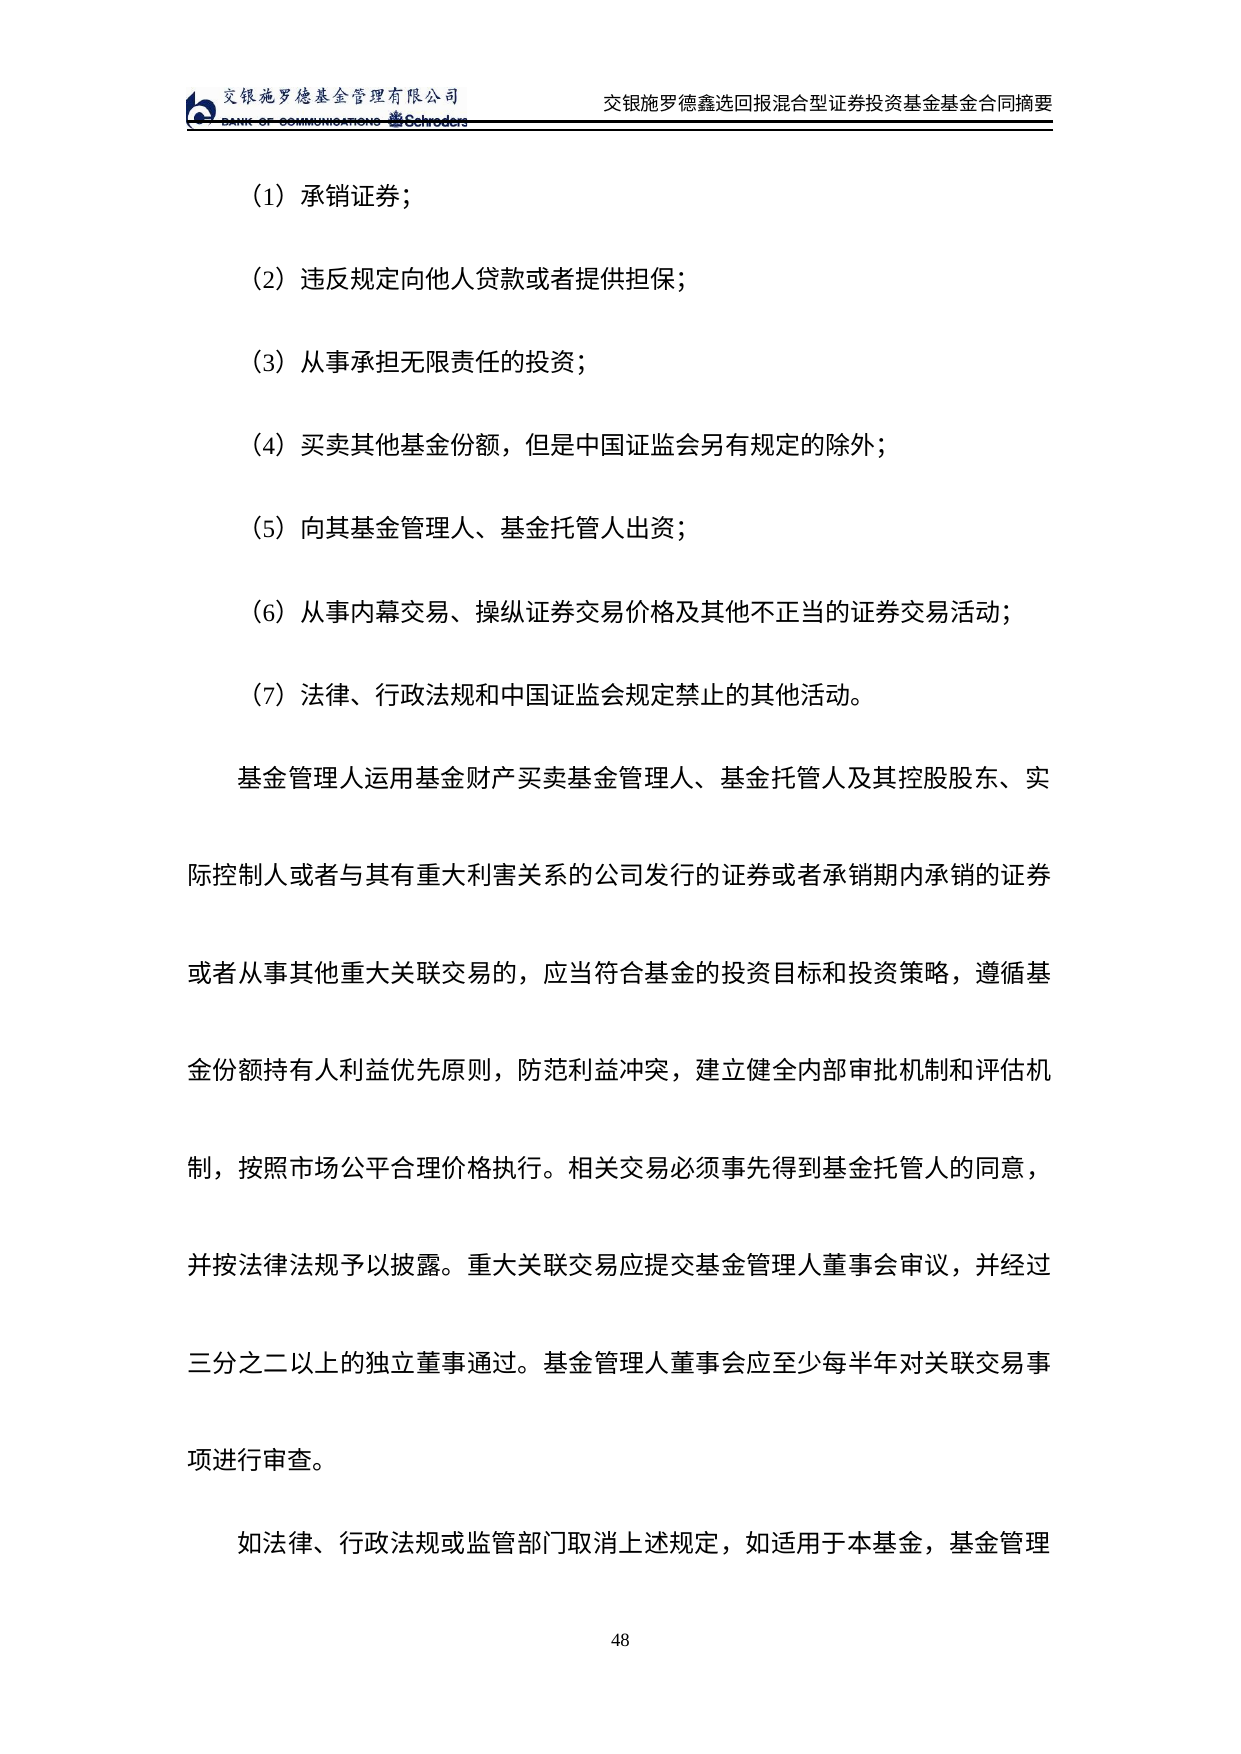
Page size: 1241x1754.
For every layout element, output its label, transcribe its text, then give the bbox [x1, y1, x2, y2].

text （5）向其基金管理人、基金托管人出资； [187, 494, 1053, 559]
text （3）从事承担无限责任的投资； [187, 328, 1053, 393]
text （1）承销证券； [187, 162, 1053, 227]
text 基金管理人运用基金财产买卖基金管理人、基金托管人及其控股股东、实际控制人或者与其有重大利害关系的公司发行的证券或者承销期内承销的证券，或者从事其他重大关联交易的，应当符合基金的投资目标和投资策略，遵循基金份额持有人利益优先原则，防范利益冲突，建立健全内部审批机制和评估机制，按照市场公平合理价格执行。相关交易必须事先得到基金托管人的同意，并按法律法规予以披露。重大关联交易应提交基金管理人董事会审议，并经过三分之二以上的独立董事通过。基金管理人董事会应至少每半年对关联交易事项进行审查。 [187, 744, 1053, 1491]
text （7）法律、行政法规和中国证监会规定禁止的其他活动。 [187, 661, 1053, 726]
text （6）从事内幕交易、操纵证券交易价格及其他不正当的证券交易活动； [187, 578, 1053, 643]
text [187, 1509, 1053, 1574]
text （4）买卖其他基金份额，但是中国证监会另有规定的除外； [187, 411, 1053, 476]
text （2）违反规定向他人贷款或者提供担保； [187, 245, 1053, 310]
picture [186, 87, 468, 129]
